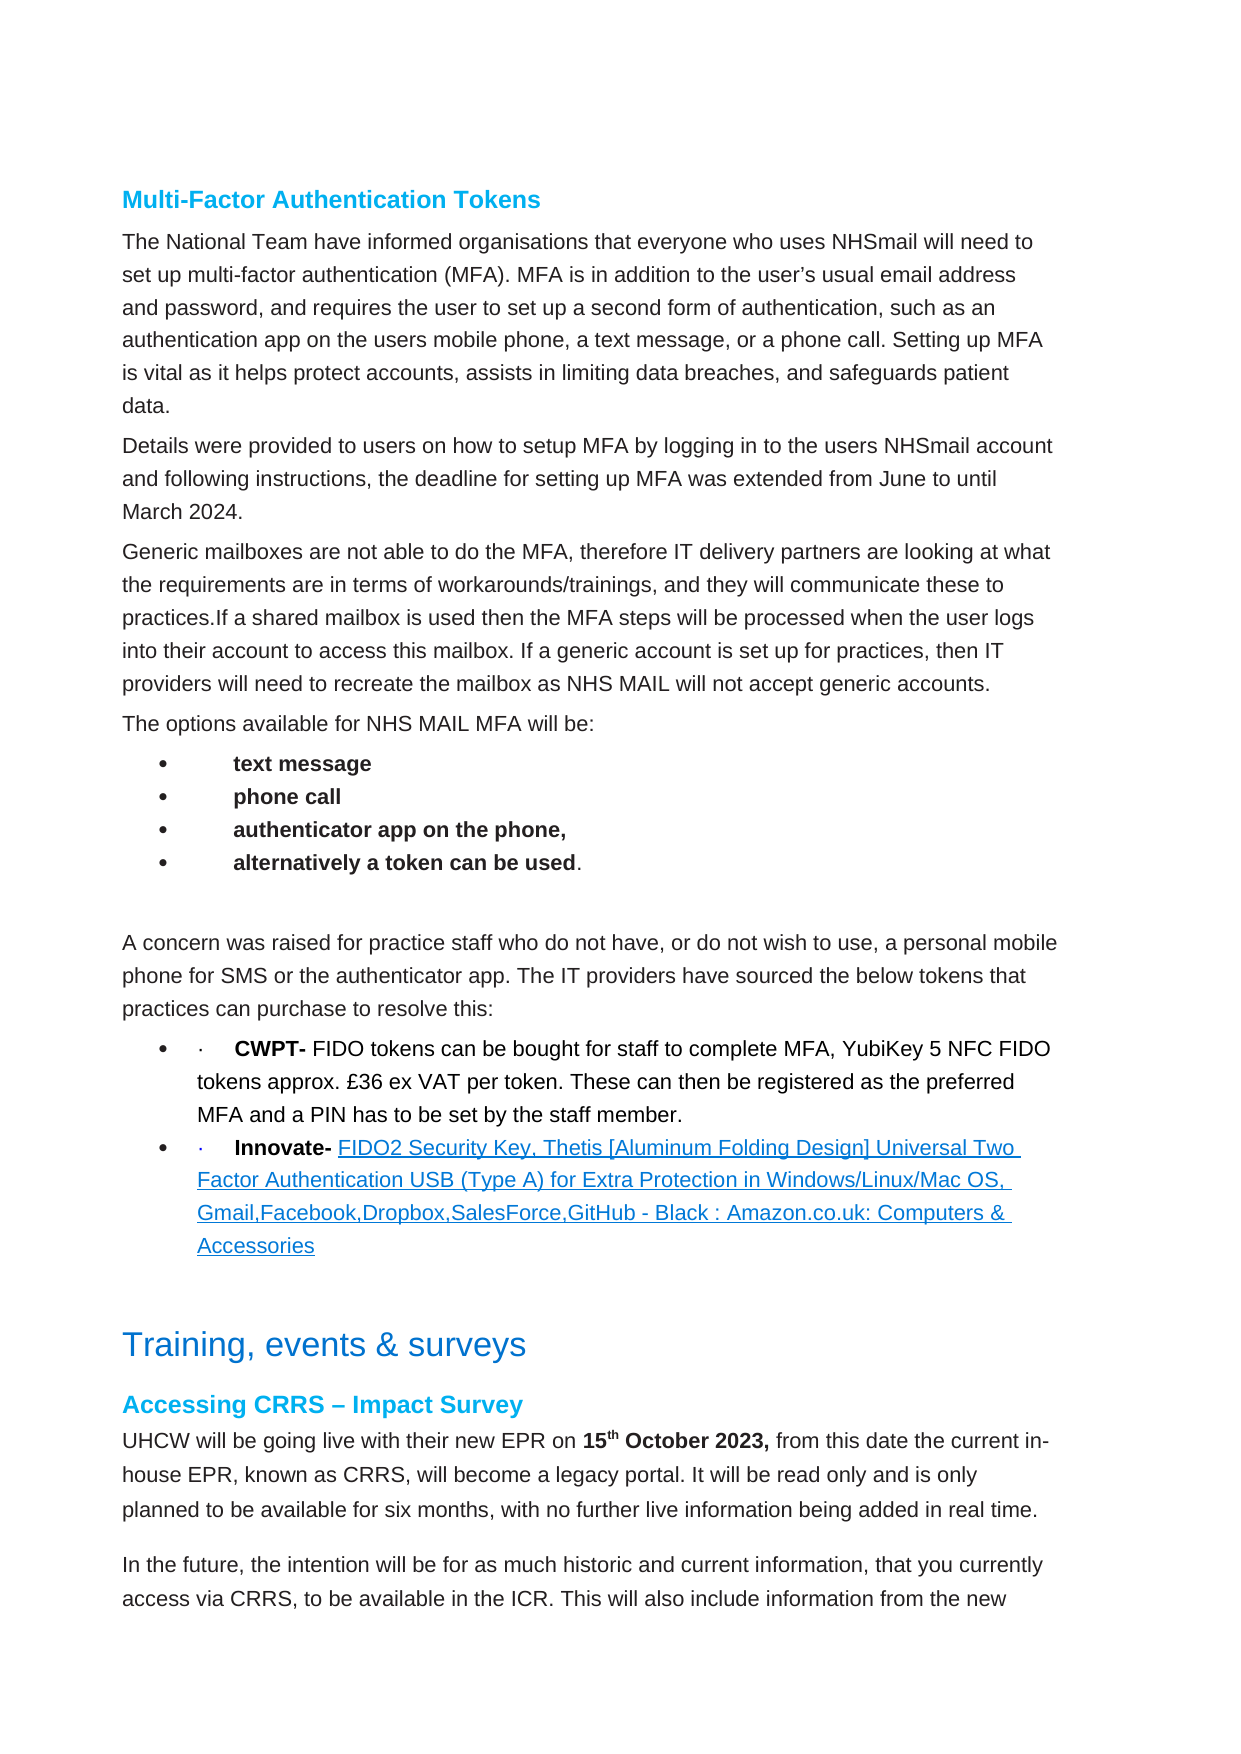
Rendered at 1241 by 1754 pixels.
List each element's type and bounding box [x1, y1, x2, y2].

table_header [75, 75, 1106, 1674]
